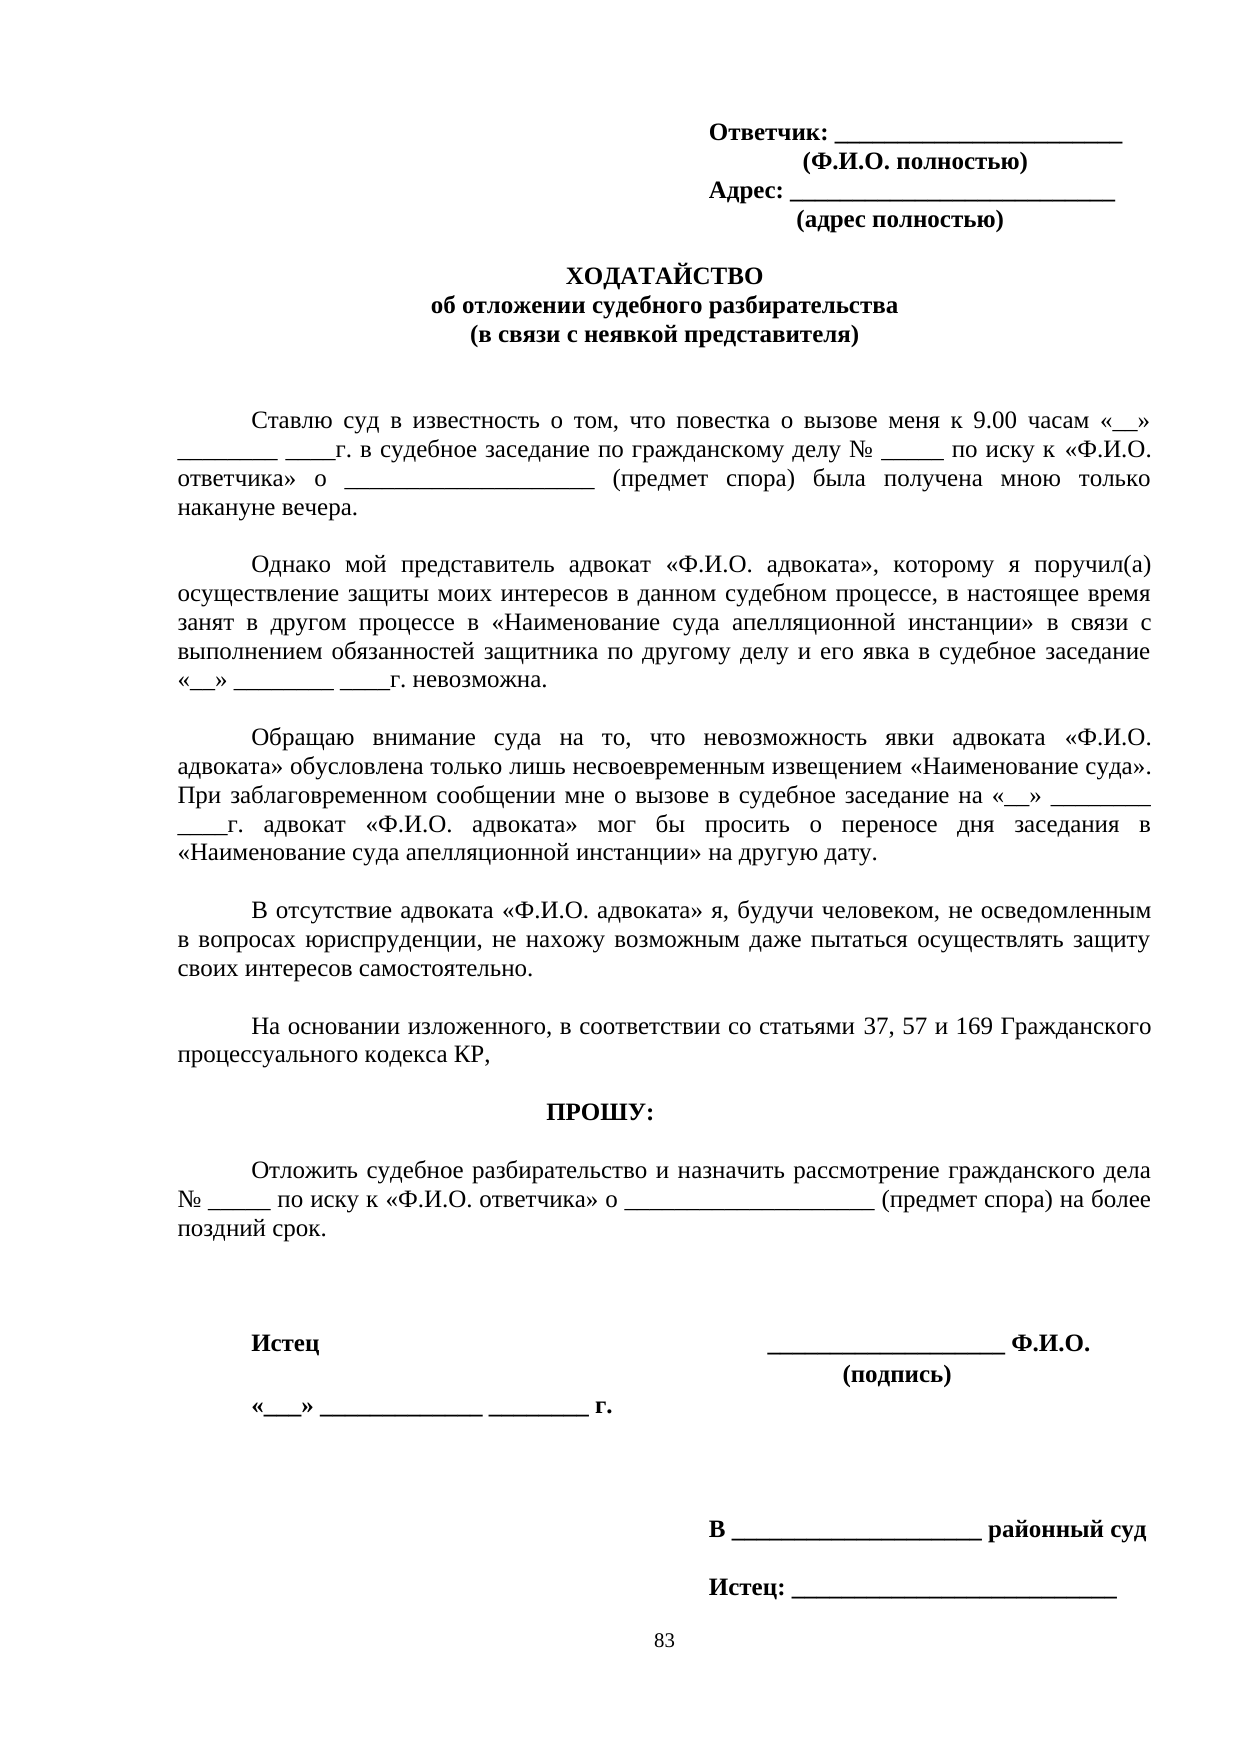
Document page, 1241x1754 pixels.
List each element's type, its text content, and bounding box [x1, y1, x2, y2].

text Обращаю внимание суда на то, что невозможность явки адвоката «Ф.И.О. адвоката» обусловлена только лишь несвоевременным извещением «Наименование суда». При заблаговременном сообщении мне о вызове в судебное заседание на «__» ________ ____г. адвокат «Ф.И.О. адвоката» мог бы просить о переносе дня заседания в «Наименование суда апелляционной инстанции» на другую дату. [177, 722, 1152, 866]
text Ответчик: _______________________ [709, 89, 1152, 146]
text (адрес полностью) [709, 204, 1152, 232]
text «___» _____________ ________ г. [177, 1390, 1152, 1419]
text ХОДАТАЙСТВО об отложении судебного разбирательства (в связи с неявкой представителя) [177, 261, 1152, 347]
text (подпись) [177, 1359, 1152, 1388]
text В отсутствие адвоката «Ф.И.О. адвоката» я, будучи человеком, не осведомленным в вопросах юриспруденции, не нахожу возможным даже пытаться осуществлять защиту своих интересов самостоятельно. [177, 895, 1152, 982]
text Ставлю суд в известность о том, что повестка о вызове меня к 9.00 часам «__» ________ ____г. в судебное заседание по гражданскому делу № _____ по иску к «Ф.И.О. ответчика» о ____________________ (предмет спора) была получена мною только накануне вечера. [177, 405, 1152, 520]
text Однако мой представитель адвокат «Ф.И.О. адвоката», которому я поручил(а) осуществление защиты моих интересов в данном судебном процессе, в настоящее время занят в другом процессе в «Наименование суда апелляционной инстанции» в связи с выполнением обязанностей защитника по другому делу и его явка в судебное заседание «__» ________ ____г. невозможна. [177, 549, 1152, 693]
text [709, 146, 1152, 204]
text ПРОШУ: [472, 1097, 1152, 1126]
text На основании изложенного, в соответствии со статьями 37, 57 и 169 Гражданского процессуального кодекса КР, [177, 1011, 1152, 1068]
text Истец: __________________________ [709, 1543, 1152, 1601]
text Отложить судебное разбирательство и назначить рассмотрение гражданского дела № _____ по иску к «Ф.И.О. ответчика» о ____________________ (предмет спора) на более поздний срок. [177, 1155, 1152, 1242]
text Истец ___________________ Ф.И.О. [177, 1328, 1152, 1357]
text В ____________________ районный суд [709, 1514, 1152, 1543]
